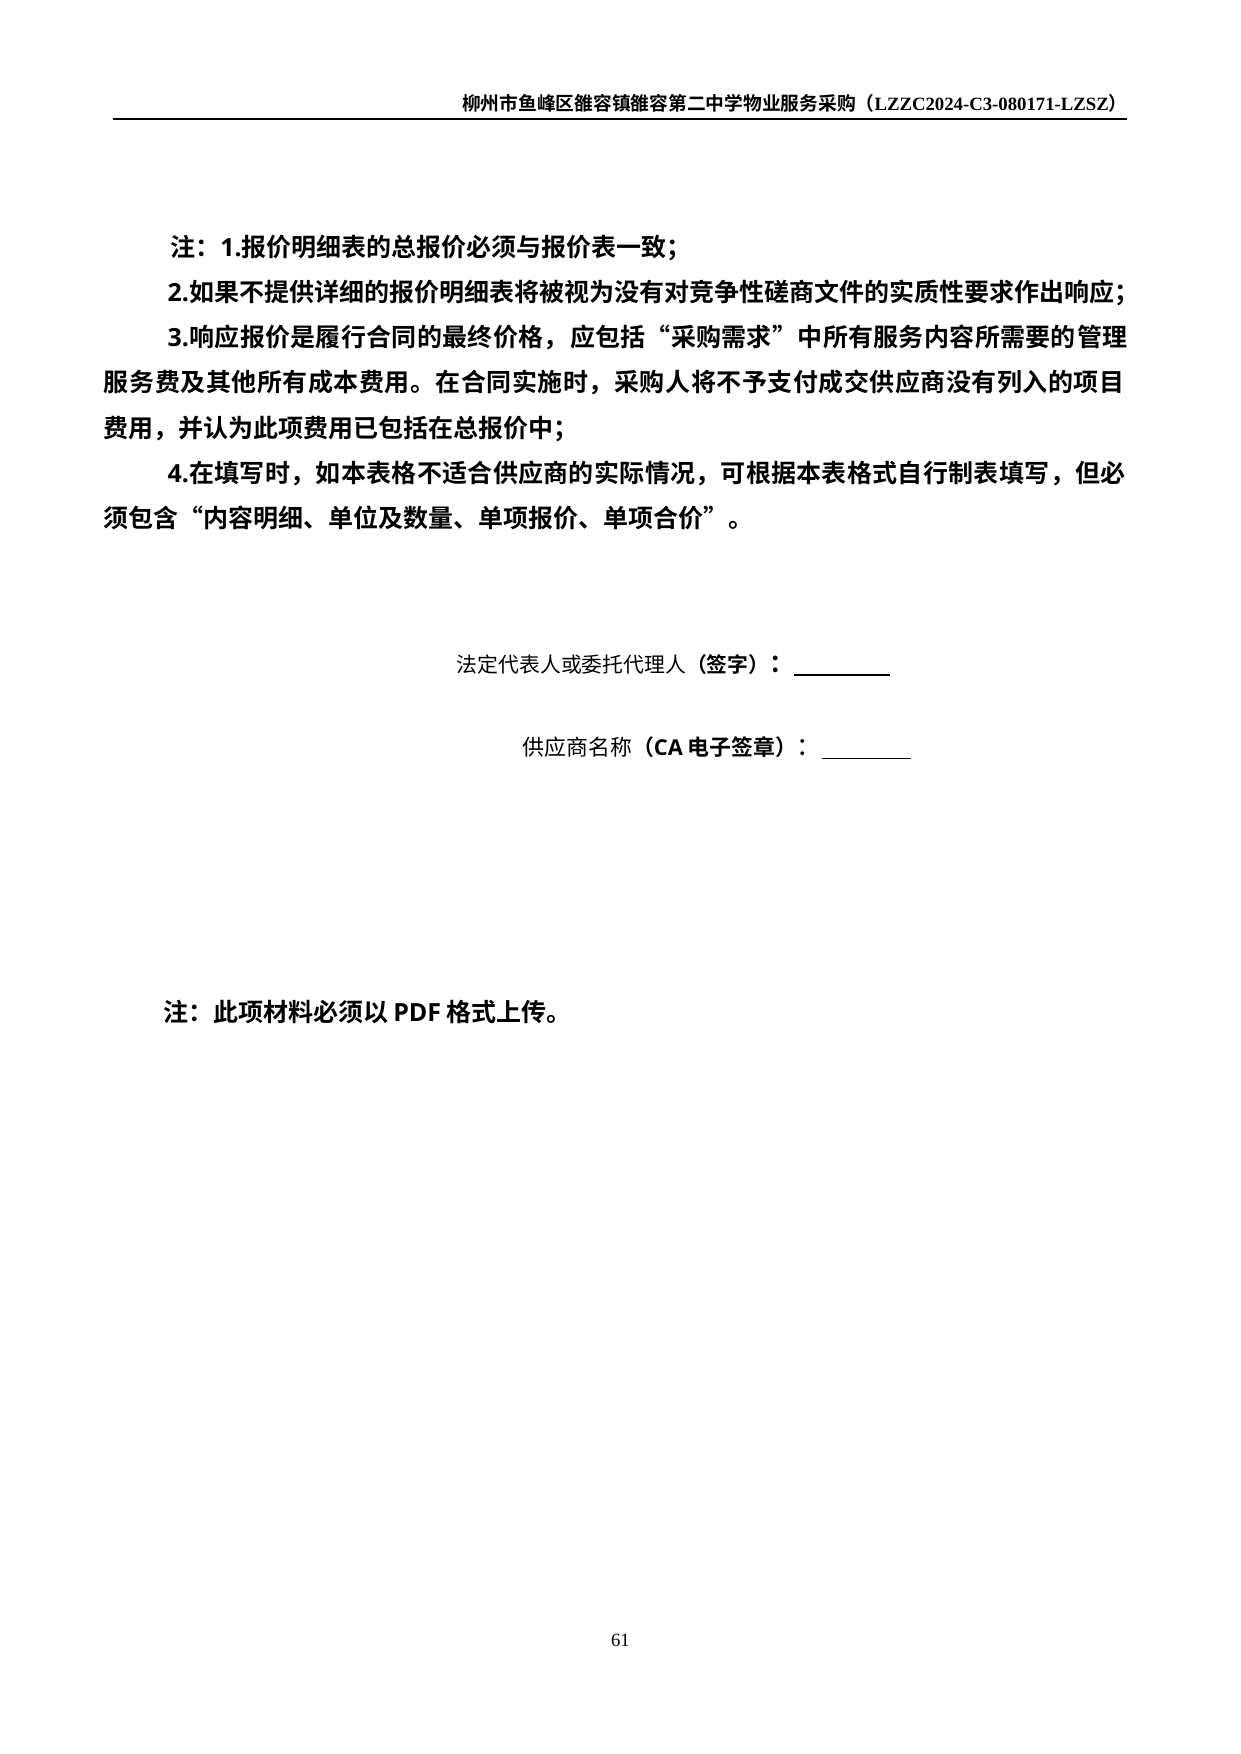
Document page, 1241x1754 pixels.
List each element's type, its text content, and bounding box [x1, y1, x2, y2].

text 3.响应报价是履行合同的最终价格，应包括“采购需求”中所有服务内容所需要的管理服务费及其他所有成本费用。在合同实施时，采购人将不予支付成交供应商没有列入的项目费用，并认为此项费用已包括在总报价中； [104, 318, 1127, 444]
text 供应商名称（CA电子签章）： [113, 712, 1127, 777]
text 4.在填写时，如本表格不适合供应商的实际情况，可根据本表格式自行制表填写，但必须包含“内容明细、单位及数量、单项报价、单项合价”。 [104, 453, 1127, 535]
text 注：此项材料必须以PDF格式上传。 [113, 978, 1127, 1043]
text 注：1.报价明细表的总报价必须与报价表一致； [104, 227, 1127, 263]
text 法定代表人或委托代理人（签字）： [113, 629, 1127, 694]
text 2.如果不提供详细的报价明细表将被视为没有对竞争性磋商文件的实质性要求作出响应； [104, 272, 1127, 308]
